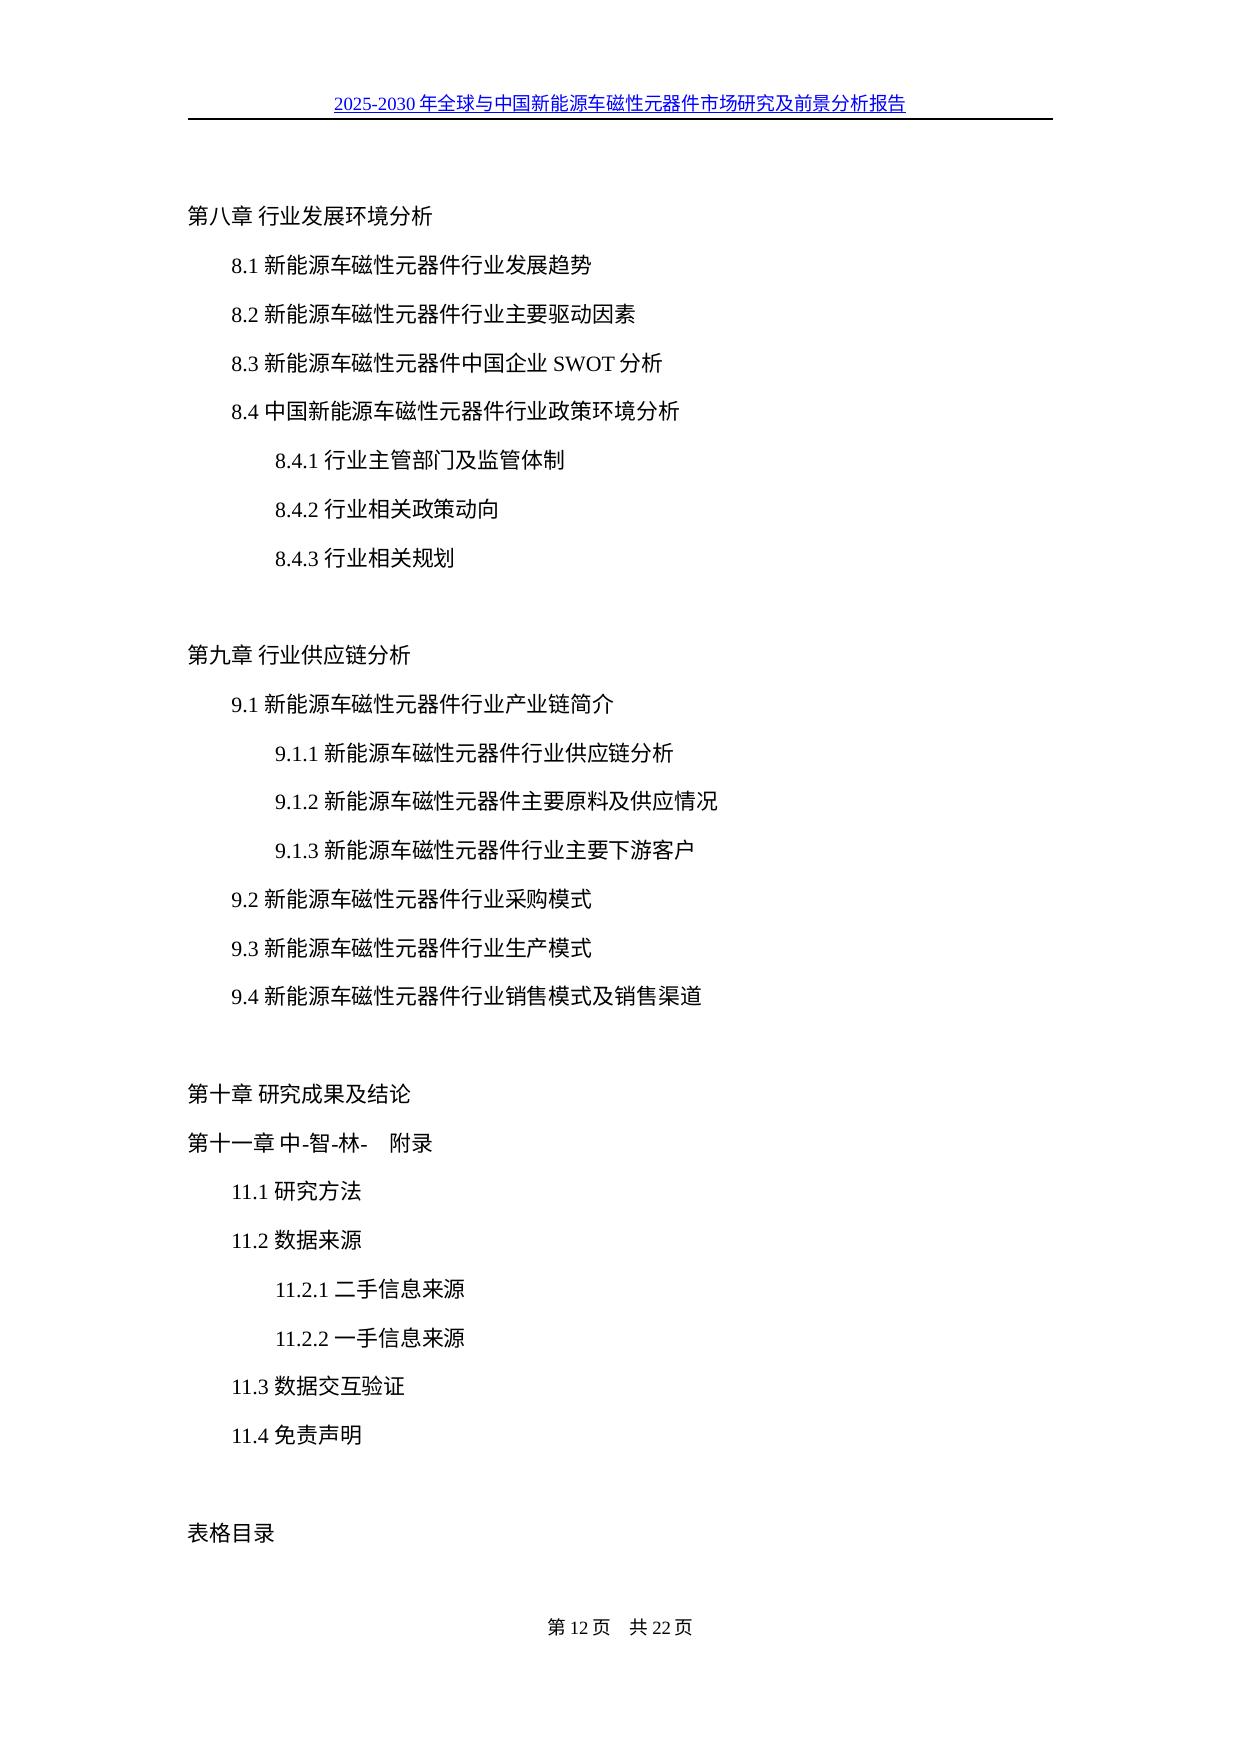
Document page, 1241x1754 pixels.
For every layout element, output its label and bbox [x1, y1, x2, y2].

text [187, 150, 1053, 1548]
